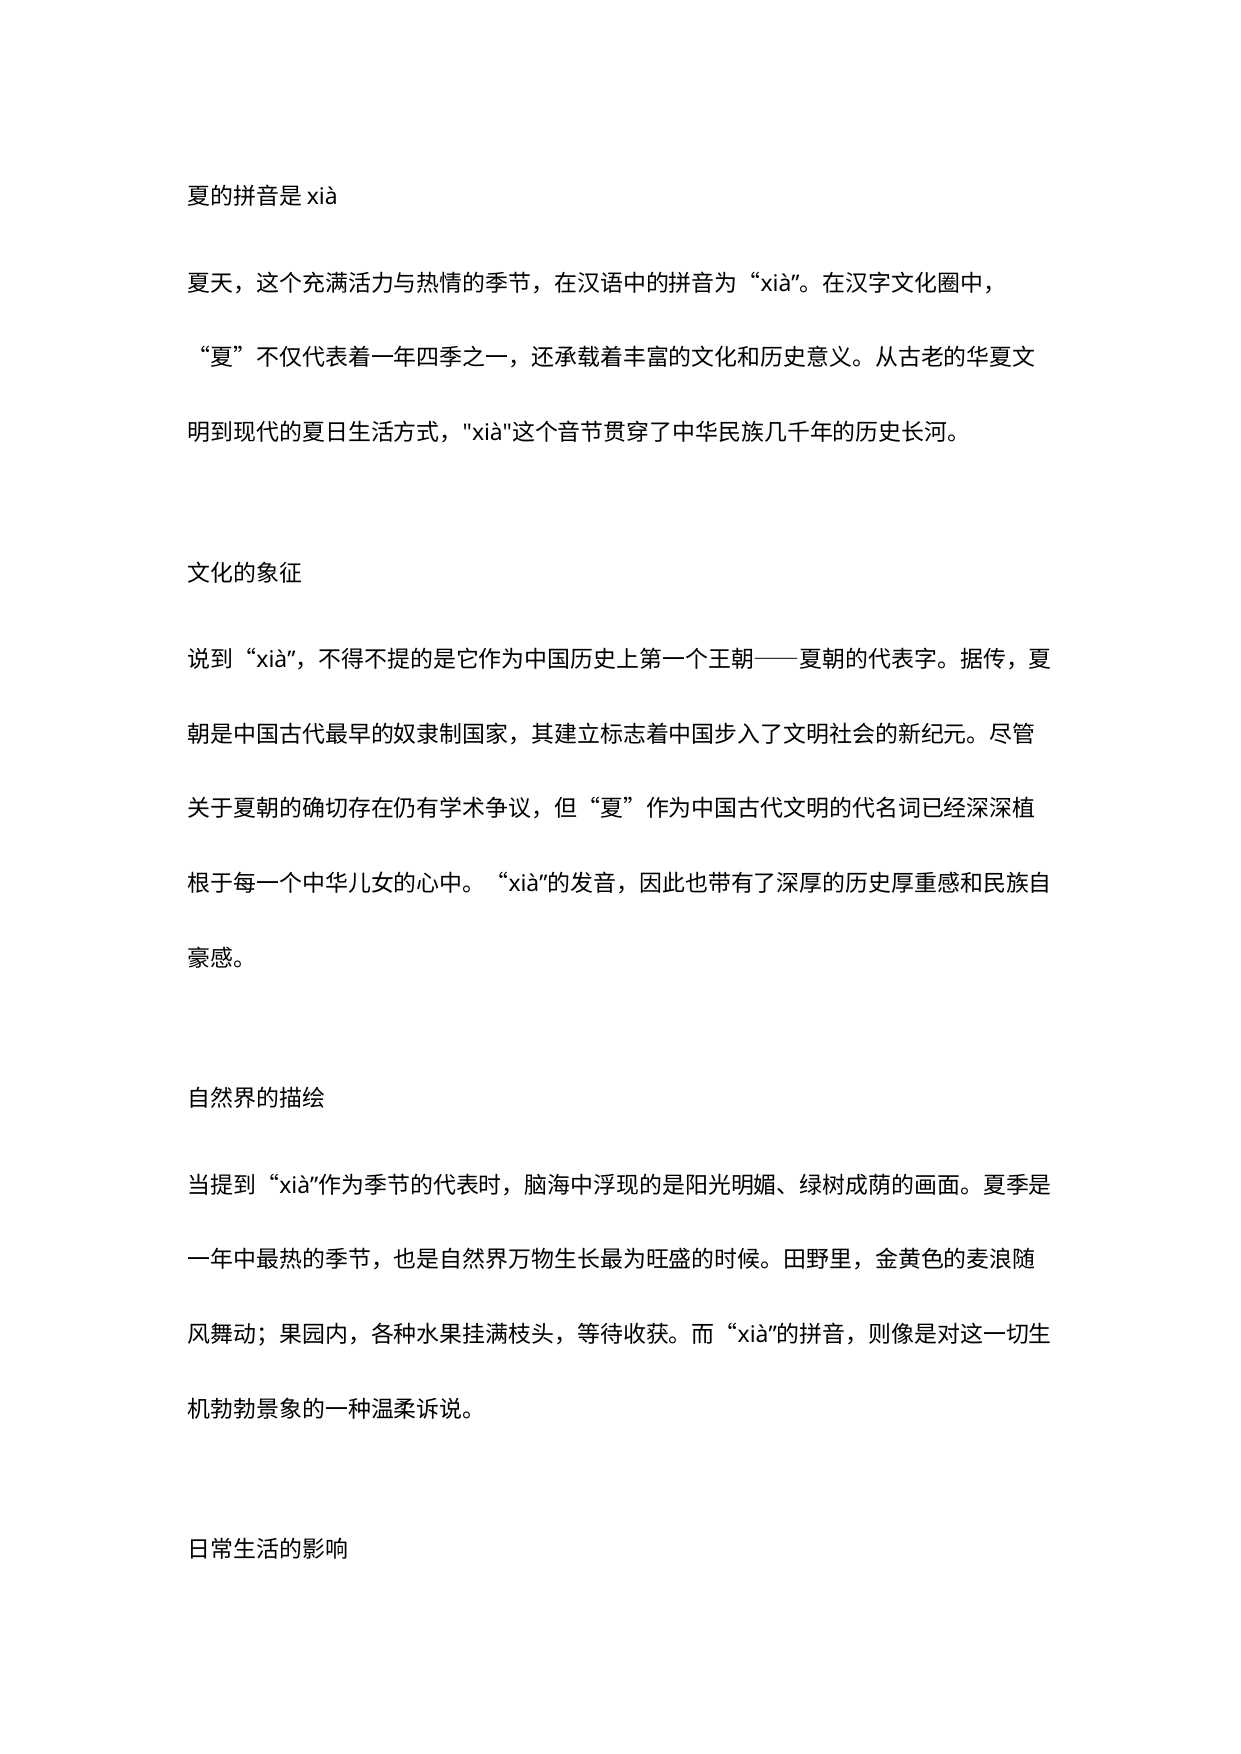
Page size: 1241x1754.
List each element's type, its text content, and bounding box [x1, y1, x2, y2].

text 夏天，这个充满活力与热情的季节，在汉语中的拼音为“xià”。在汉字文化圈中，“夏”不仅代表着一年四季之一，还承载着丰富的文化和历史意义。从古老的华夏文明到现代的夏日生活方式，"xià"这个音节贯穿了中华民族几千年的历史长河。 [187, 249, 1053, 463]
text 自然界的描绘 [187, 1064, 1053, 1129]
text 当提到“xià”作为季节的代表时，脑海中浮现的是阳光明媚、绿树成荫的画面。夏季是一年中最热的季节，也是自然界万物生长最为旺盛的时候。田野里，金黄色的麦浪随风舞动；果园内，各种水果挂满枝头，等待收获。而“xià”的拼音，则像是对这一切生机勃勃景象的一种温柔诉说。 [187, 1151, 1053, 1440]
text 文化的象征 [187, 538, 1053, 603]
text 夏的拼音是xià [187, 162, 1053, 227]
text 日常生活的影响 [187, 1515, 1053, 1580]
text 说到“xià”，不得不提的是它作为中国历史上第一个王朝——夏朝的代表字。据传，夏朝是中国古代最早的奴隶制国家，其建立标志着中国步入了文明社会的新纪元。尽管关于夏朝的确切存在仍有学术争议，但“夏”作为中国古代文明的代名词已经深深植根于每一个中华儿女的心中。“xià”的发音，因此也带有了深厚的历史厚重感和民族自豪感。 [187, 625, 1053, 989]
